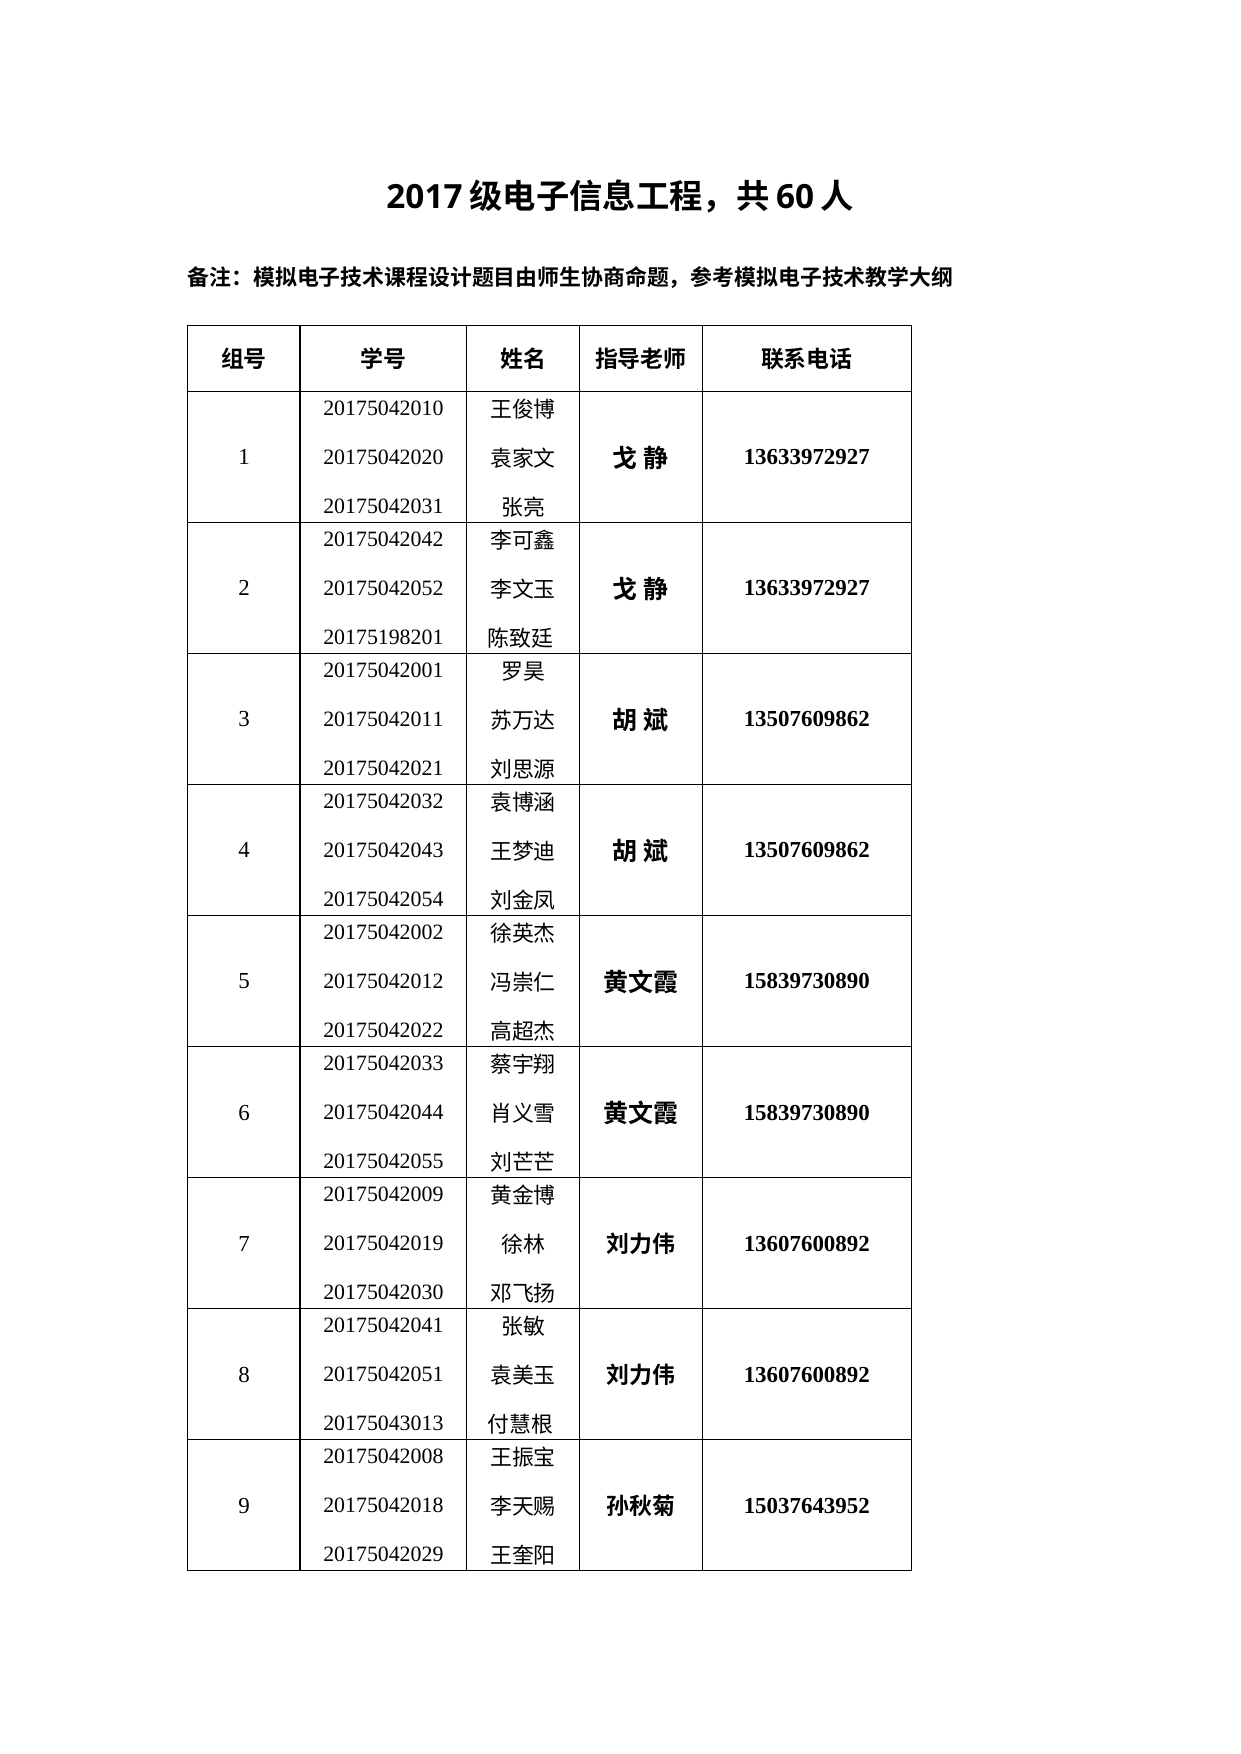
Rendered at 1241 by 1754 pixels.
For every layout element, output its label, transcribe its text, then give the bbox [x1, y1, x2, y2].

table_cell 冯崇仁 [467, 948, 579, 1013]
table_cell [703, 1440, 911, 1472]
table_cell [703, 1144, 911, 1177]
table_cell 肖义雪 [467, 1079, 579, 1144]
table_cell [703, 882, 911, 915]
table_cell [580, 1178, 702, 1210]
table_cell [703, 392, 911, 424]
table_cell [580, 1275, 702, 1308]
table_cell 袁美玉 [467, 1341, 579, 1406]
table_cell [580, 916, 702, 948]
table_cell 邓飞扬 [467, 1275, 579, 1308]
table_cell [188, 523, 299, 555]
table_cell 20175042018 [301, 1473, 466, 1537]
table_cell [580, 1538, 702, 1570]
table_cell 高超杰 [467, 1013, 579, 1046]
table_cell [188, 916, 299, 948]
table_header 联系电话 [703, 326, 911, 391]
table_cell 苏万达 [467, 686, 579, 751]
table_cell 20175042033 [301, 1047, 466, 1079]
table_cell [188, 1047, 299, 1079]
table_cell 20175042031 [301, 489, 466, 522]
table_cell [188, 1309, 299, 1341]
text 2017级电子信息工程，共60人 [187, 162, 1053, 227]
table_cell 13633972927 [703, 424, 911, 489]
table_cell 20175042032 [301, 785, 466, 817]
table_cell [703, 916, 911, 948]
table_cell [703, 1047, 911, 1079]
table_cell 20175042042 [301, 523, 466, 555]
table_cell 王俊博 [467, 392, 579, 424]
table_cell 1 [188, 424, 299, 489]
table_cell 20175042020 [301, 424, 466, 489]
table_cell 20175042044 [301, 1079, 466, 1144]
table_cell [580, 1440, 702, 1472]
table_cell 刘金凤 [467, 882, 579, 915]
table_cell 张亮 [467, 489, 579, 522]
table_cell [580, 1406, 702, 1439]
table_cell 孙秋菊 [580, 1473, 702, 1537]
table_cell 李天赐 [467, 1473, 579, 1537]
table_cell 20175042052 [301, 555, 466, 620]
table_cell 张敏 [467, 1309, 579, 1341]
table_cell 陈致廷 [467, 620, 579, 653]
table_cell [703, 785, 911, 817]
table_cell [580, 620, 702, 653]
table_cell 8 [188, 1341, 299, 1406]
table_cell [188, 654, 299, 686]
table_cell 王奎阳 [467, 1538, 579, 1570]
table_cell 20175042043 [301, 817, 466, 882]
table_cell 刘力伟 [580, 1341, 702, 1406]
table_header 姓名 [467, 326, 579, 391]
table_cell 5 [188, 948, 299, 1013]
table_cell 付慧根 [467, 1406, 579, 1439]
text 备注：模拟电子技术课程设计题目由师生协商命题，参考模拟电子技术教学大纲 [187, 259, 1053, 292]
table_cell [188, 1013, 299, 1046]
table_cell [580, 785, 702, 817]
table_header 指导老师 [580, 326, 702, 391]
table_cell [580, 654, 702, 686]
table_cell [580, 392, 702, 424]
table_cell [580, 523, 702, 555]
table_cell [188, 751, 299, 784]
table_cell 戈 静 [580, 424, 702, 489]
table_cell 黄文霞 [580, 948, 702, 1013]
table_cell 13507609862 [703, 686, 911, 751]
table_cell [703, 751, 911, 784]
table_cell 胡 斌 [580, 686, 702, 751]
table_cell 袁家文 [467, 424, 579, 489]
table_cell 黄金博 [467, 1178, 579, 1210]
table_cell [580, 1013, 702, 1046]
table_cell [580, 1309, 702, 1341]
table_cell 20175042009 [301, 1178, 466, 1210]
table_cell [703, 1538, 911, 1570]
table_cell [703, 1309, 911, 1341]
table_cell 王振宝 [467, 1440, 579, 1472]
table_cell [703, 1406, 911, 1439]
table_cell [188, 1406, 299, 1439]
table_cell [580, 1144, 702, 1177]
table_cell 蔡宇翔 [467, 1047, 579, 1079]
table_cell 胡 斌 [580, 817, 702, 882]
table_cell [580, 489, 702, 522]
table_cell [703, 1275, 911, 1308]
table_cell [703, 523, 911, 555]
table_cell [188, 1178, 299, 1210]
table_cell 13633972927 [703, 555, 911, 620]
table_cell 徐英杰 [467, 916, 579, 948]
table_cell 戈 静 [580, 555, 702, 620]
table_cell 刘思源 [467, 751, 579, 784]
table_cell 20175042010 [301, 392, 466, 424]
table_cell 罗昊 [467, 654, 579, 686]
table_cell [703, 489, 911, 522]
table_cell 20175042011 [301, 686, 466, 751]
table_cell 20175042021 [301, 751, 466, 784]
table_cell [188, 620, 299, 653]
table_cell [188, 1144, 299, 1177]
table_cell 20175042055 [301, 1144, 466, 1177]
table_header 组号 [188, 326, 299, 391]
table_cell 20175042030 [301, 1275, 466, 1308]
table_header 学号 [301, 326, 466, 391]
table_cell 李文玉 [467, 555, 579, 620]
table_cell 20175042019 [301, 1210, 466, 1275]
table_cell 20175042001 [301, 654, 466, 686]
table_cell [188, 1440, 299, 1472]
table_cell 王梦迪 [467, 817, 579, 882]
table_cell [703, 1178, 911, 1210]
table_cell [188, 785, 299, 817]
table_cell [188, 1275, 299, 1308]
table_cell 刘力伟 [580, 1210, 702, 1275]
table_cell [703, 620, 911, 653]
table_cell 黄文霞 [580, 1079, 702, 1144]
table_cell [580, 751, 702, 784]
table_cell 袁博涵 [467, 785, 579, 817]
table_cell 20175198201 [301, 620, 466, 653]
table_cell 20175042054 [301, 882, 466, 915]
table_cell 20175042029 [301, 1538, 466, 1570]
table_cell [188, 489, 299, 522]
table_cell 20175042051 [301, 1341, 466, 1406]
table_cell [188, 1538, 299, 1570]
table_cell 20175042012 [301, 948, 466, 1013]
table_cell [188, 882, 299, 915]
table_cell 9 [188, 1473, 299, 1537]
table_cell 20175042008 [301, 1440, 466, 1472]
table_cell 2 [188, 555, 299, 620]
table_cell 13607600892 [703, 1341, 911, 1406]
table_cell 刘芒芒 [467, 1144, 579, 1177]
table_cell [703, 654, 911, 686]
table_cell 7 [188, 1210, 299, 1275]
table_cell 徐林 [467, 1210, 579, 1275]
table_cell 15839730890 [703, 1079, 911, 1144]
table_cell 6 [188, 1079, 299, 1144]
table_cell 20175043013 [301, 1406, 466, 1439]
table_cell 15839730890 [703, 948, 911, 1013]
table_cell [580, 882, 702, 915]
table_cell [580, 1047, 702, 1079]
table_cell [703, 1013, 911, 1046]
table_cell 20175042022 [301, 1013, 466, 1046]
table_cell 4 [188, 817, 299, 882]
table_cell 3 [188, 686, 299, 751]
table_cell 李可鑫 [467, 523, 579, 555]
table_cell [188, 392, 299, 424]
table_cell 20175042041 [301, 1309, 466, 1341]
table_cell 13507609862 [703, 817, 911, 882]
table_cell 15037643952 [703, 1473, 911, 1537]
table_cell 13607600892 [703, 1210, 911, 1275]
table_cell 20175042002 [301, 916, 466, 948]
